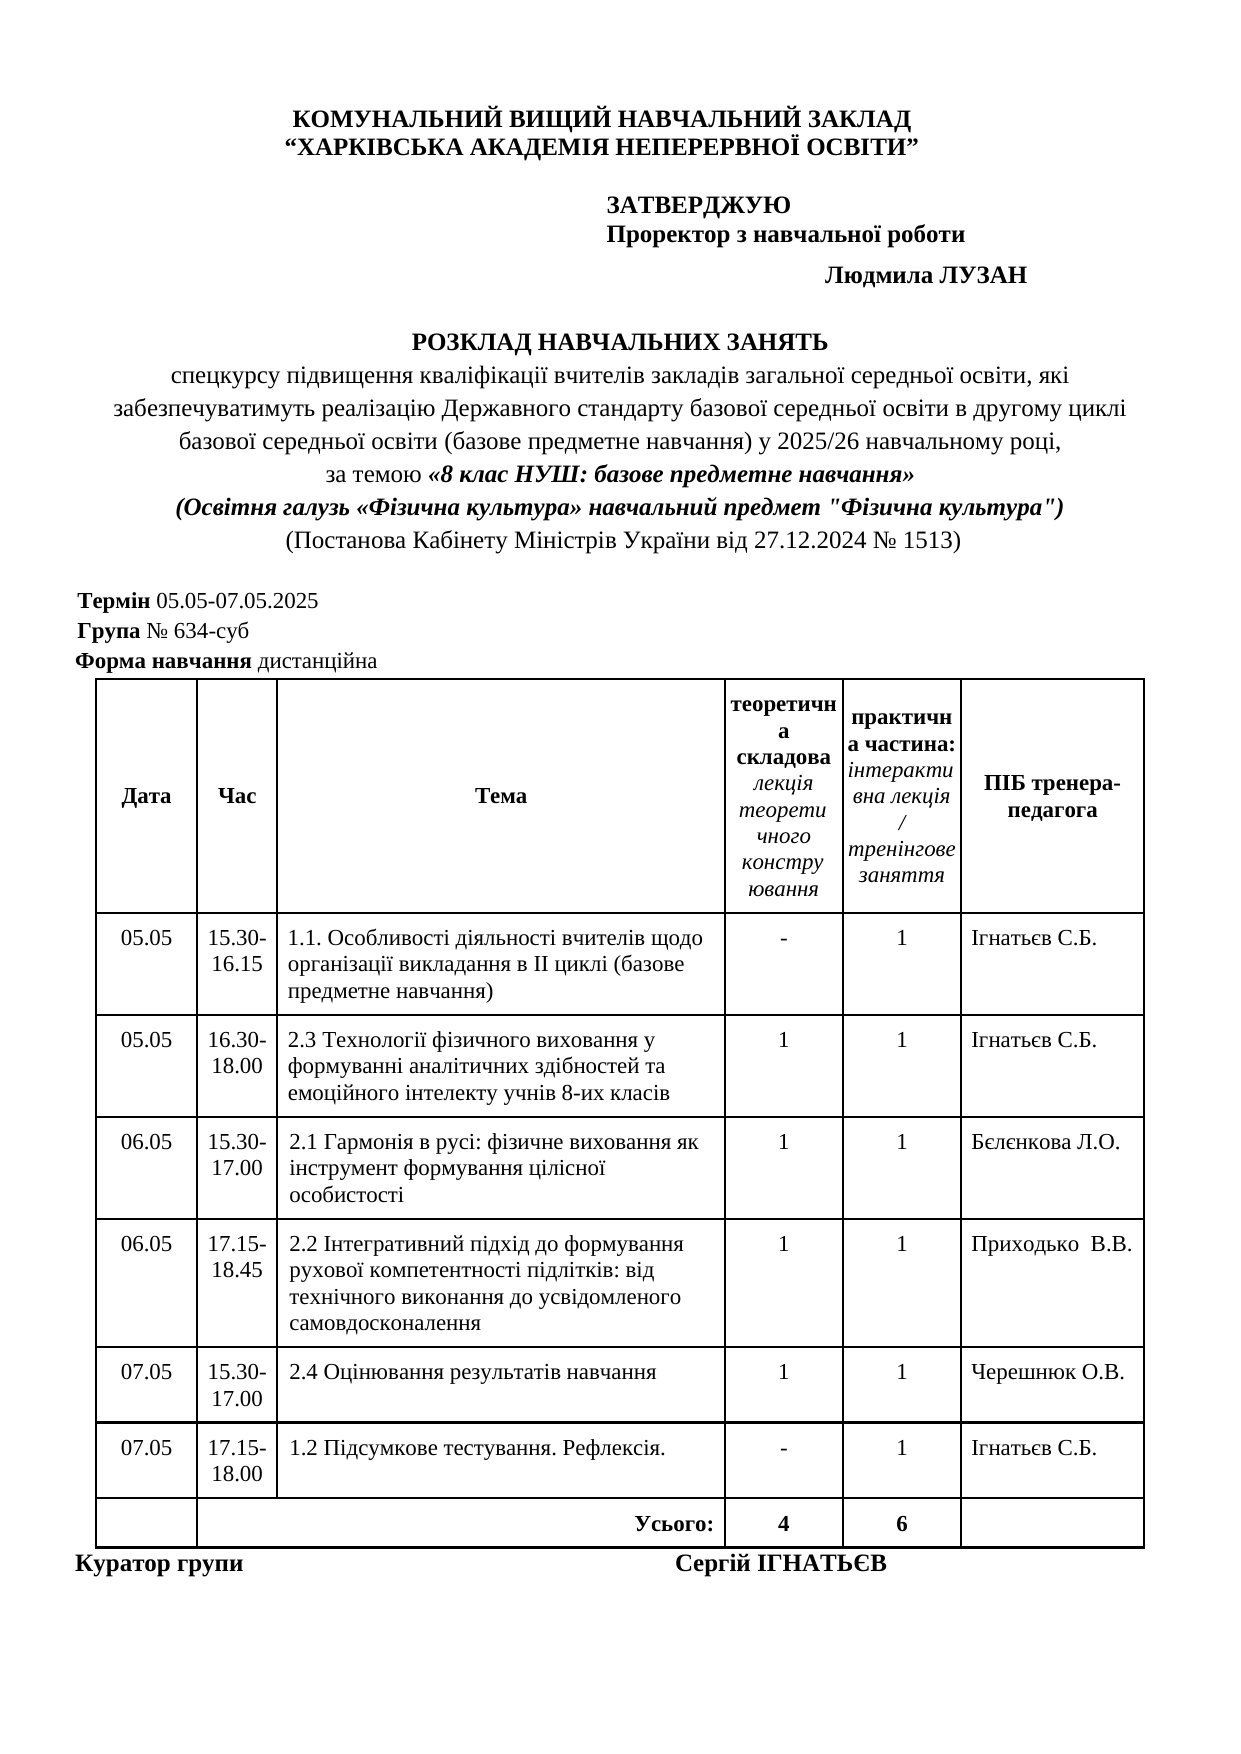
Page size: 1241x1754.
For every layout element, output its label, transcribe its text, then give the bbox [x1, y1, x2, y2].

table_cell 6 [844, 1499, 960, 1546]
text (Освітня галузь «Фізична культура» навчальний предмет "Фізична культура") [75, 492, 1165, 521]
table_cell 05.05 [97, 914, 196, 1013]
table_cell 1 [726, 1348, 842, 1421]
text (Постанова Кабінету Міністрів України від 27.12.2024 № 1513) [75, 525, 1165, 554]
table_cell 1.2 Підсумкове тестування. Рефлексія. [278, 1424, 724, 1497]
table_cell 2.3 Технології фізичного виховання у формуванні аналітичних здібностей та емоційного інтелекту учнів 8-их класів [278, 1016, 724, 1116]
table_cell 15.30-17.00 [198, 1118, 276, 1217]
table_cell 2.1 Гармонія в русі: фізичне виховання як інструмент формування цілісної особистості [278, 1118, 724, 1217]
table_cell 1.1. Особливості діяльності вчителів щодо організації викладання в ІІ циклі (базове предметне навчання) [278, 914, 724, 1013]
table_header Дата [97, 680, 196, 912]
table_cell Ігнатьєв С.Б. [962, 1424, 1143, 1497]
table_cell 15.30-17.00 [198, 1348, 276, 1421]
table_cell 17.15-18.00 [198, 1424, 276, 1497]
text Проректор з навчальної роботи [606, 219, 1165, 247]
table_cell - [726, 914, 842, 1013]
table_cell 1 [726, 1118, 842, 1217]
table_cell 06.05 [97, 1220, 196, 1346]
table_cell 1 [844, 1220, 960, 1346]
table_header Час [198, 680, 276, 912]
table_cell 1 [844, 1118, 960, 1217]
table_cell 1 [726, 1220, 842, 1346]
table_header теоретична складова лекція теоретичного конструювання [726, 680, 842, 912]
table_cell Усього: [198, 1499, 724, 1546]
text КОМУНАЛЬНИЙ ВИЩИЙ НАВЧАЛЬНИЙ ЗАКЛАД [38, 104, 1165, 132]
table_cell 06.05 [97, 1118, 196, 1217]
table_cell 1 [844, 914, 960, 1013]
table_cell 15.30-16.15 [198, 914, 276, 1013]
table_cell 2.4 Оцінювання результатів навчання [278, 1348, 724, 1421]
text Група № 634-cуб [75, 617, 1165, 644]
table_header ПІБ тренера-педагога [962, 680, 1143, 912]
table_cell 1 [726, 1016, 842, 1116]
table_cell Бєлєнкова Л.О. [962, 1118, 1143, 1217]
text за темою «8 клас НУШ: базове предметне навчання» [75, 459, 1165, 488]
table_cell [962, 1499, 1143, 1546]
table_cell Приходько В.В. [962, 1220, 1143, 1346]
table_cell Ігнатьєв С.Б. [962, 1016, 1143, 1116]
table_cell 1 [844, 1016, 960, 1116]
table_cell 1 [844, 1424, 960, 1497]
table_cell 16.30-18.00 [198, 1016, 276, 1116]
text Людмила ЛУЗАН [756, 260, 1165, 289]
table_header Тема [278, 680, 724, 912]
table_cell 2.2 Інтегративний підхід до формування рухової компетентності підлітків: від технічного виконання до усвідомленого самовдосконалення [278, 1220, 724, 1346]
table_cell 1 [844, 1348, 960, 1421]
text ЗАТВЕРДЖУЮ [606, 190, 1199, 219]
text спецкурсу підвищення кваліфікації вчителів закладів загальної середньої освіти, які забезпечуватимуть реалізацію Державного стандарту базової середньої освіти в другому циклі базової середньої освіти (базове предметне навчання) у 2025/26 навчальному році, [75, 360, 1165, 455]
table_cell 07.05 [97, 1424, 196, 1497]
text Форма навчання дистанційна [75, 648, 1165, 674]
table_cell Ігнатьєв С.Б. [962, 914, 1143, 1013]
table_cell Черешнюк О.В. [962, 1348, 1143, 1421]
text РОЗКЛАД НАВЧАЛЬНИХ ЗАНЯТЬ [75, 327, 1165, 356]
table_cell [97, 1499, 196, 1546]
text “ХАРКІВСЬКА АКАДЕМІЯ НЕПЕРЕРВНОЇ ОСВІТИ” [38, 132, 1165, 161]
table_cell 17.15-18.45 [198, 1220, 276, 1346]
table_header практична частина: інтерактивна лекція / тренінгове заняття [844, 680, 960, 912]
text Термін 05.05-07.05.2025 [75, 587, 1165, 613]
table_cell 05.05 [97, 1016, 196, 1116]
table_cell 07.05 [97, 1348, 196, 1421]
table_cell 4 [726, 1499, 842, 1546]
text Куратор групи Сергій ІГНАТЬЄВ [75, 1548, 1165, 1577]
table_cell - [726, 1424, 842, 1497]
